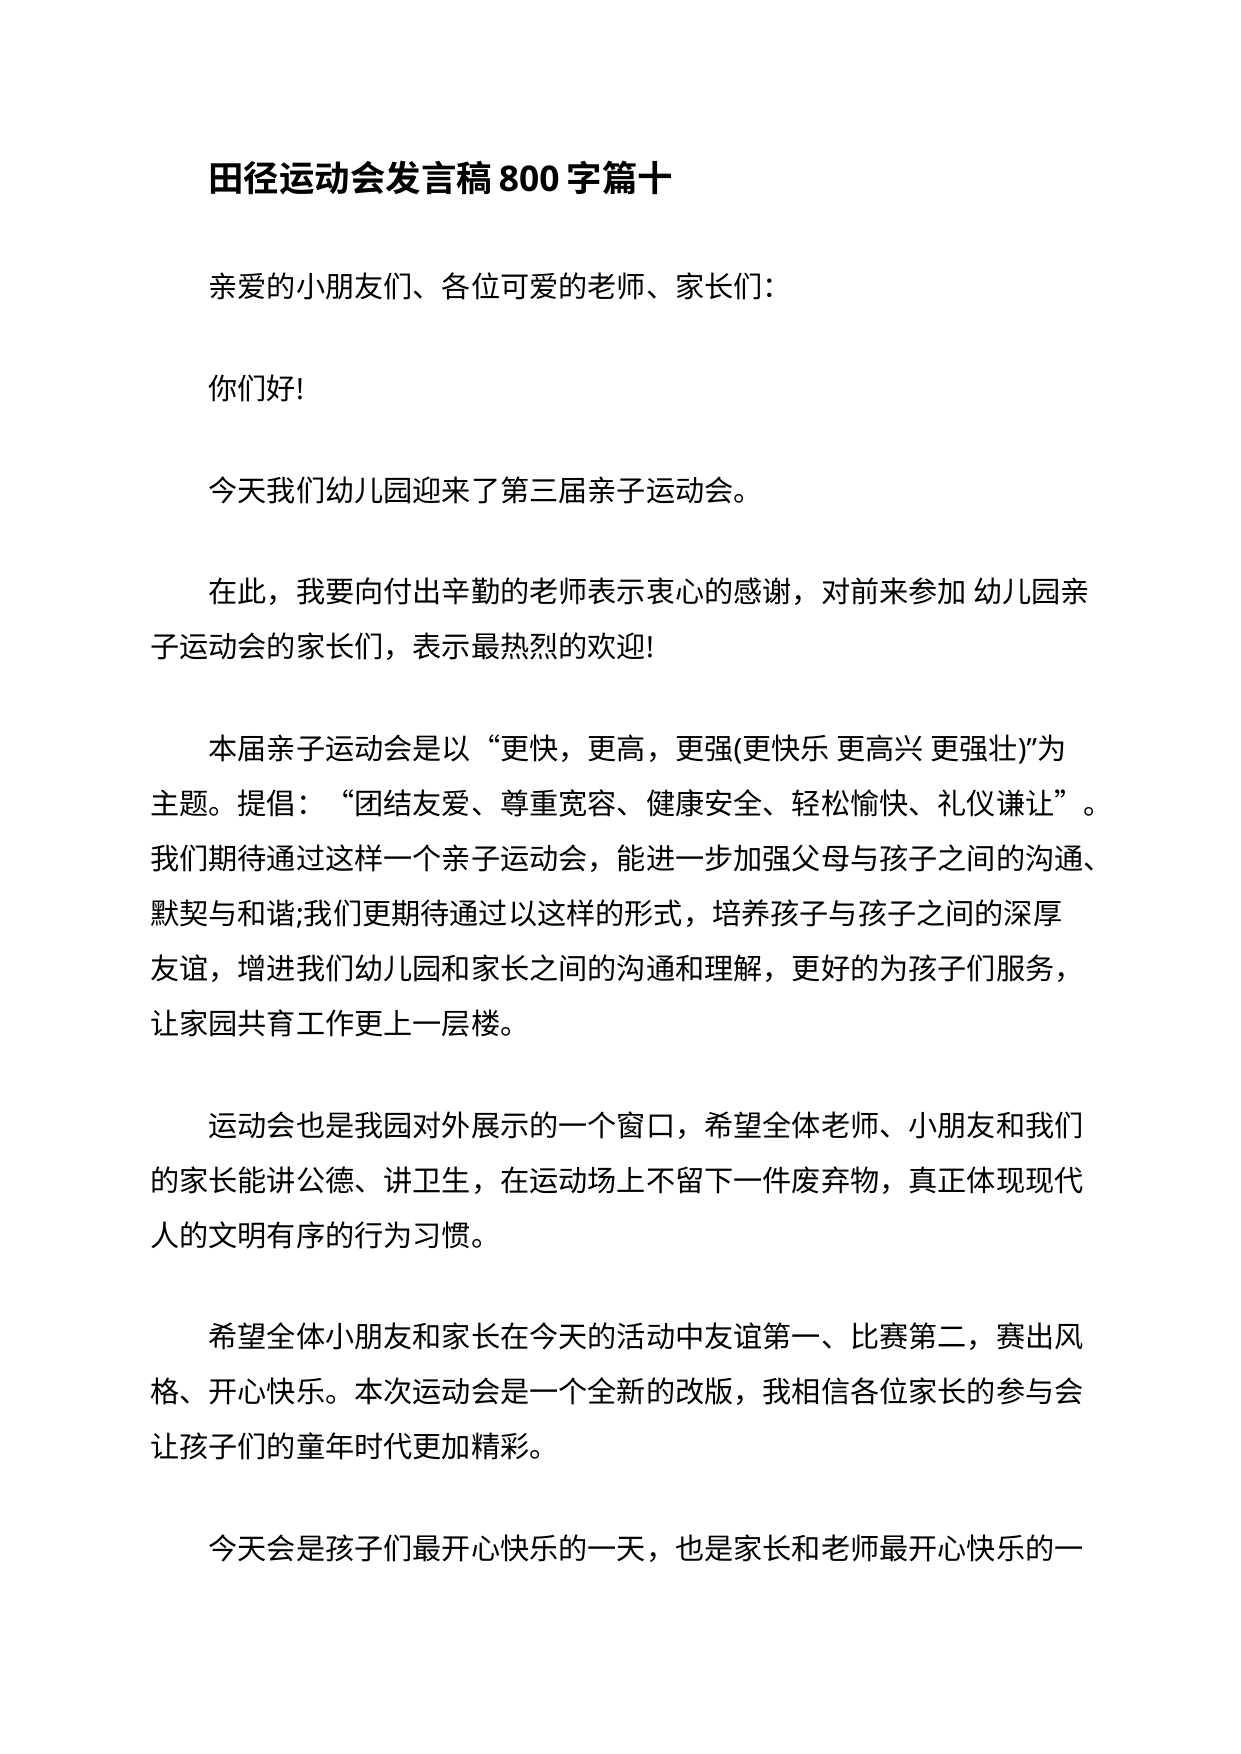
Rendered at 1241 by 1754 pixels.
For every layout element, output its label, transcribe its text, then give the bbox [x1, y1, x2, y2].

text 你们好! [150, 365, 1090, 408]
text 田径运动会发言稿800字篇十 [150, 150, 1090, 201]
text 运动会也是我园对外展示的一个窗口，希望全体老师、小朋友和我们的家长能讲公德、讲卫生，在运动场上不留下一件废弃物，真正体现现代人的文明有序的行为习惯。 [150, 1102, 1090, 1254]
text 希望全体小朋友和家长在今天的活动中友谊第一、比赛第二，赛出风格、开心快乐。本次运动会是一个全新的改版，我相信各位家长的参与会让孩子们的童年时代更加精彩。 [150, 1314, 1090, 1466]
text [150, 1526, 1090, 1568]
text 本届亲子运动会是以“更快，更高，更强(更快乐 更高兴 更强壮)”为主题。提倡：“团结友爱、尊重宽容、健康安全、轻松愉快、礼仪谦让”。我们期待通过这样一个亲子运动会，能进一步加强父母与孩子之间的沟通、默契与和谐;我们更期待通过以这样的形式，培养孩子与孩子之间的深厚友谊，增进我们幼儿园和家长之间的沟通和理解，更好的为孩子们服务，让家园共育工作更上一层楼。 [150, 726, 1090, 1043]
text 亲爱的小朋友们、各位可爱的老师、家长们： [150, 263, 1090, 306]
text 在此，我要向付出辛勤的老师表示衷心的感谢，对前来参加 幼儿园亲子运动会的家长们，表示最热烈的欢迎! [150, 569, 1090, 666]
text 今天我们幼儿园迎来了第三届亲子运动会。 [150, 467, 1090, 509]
